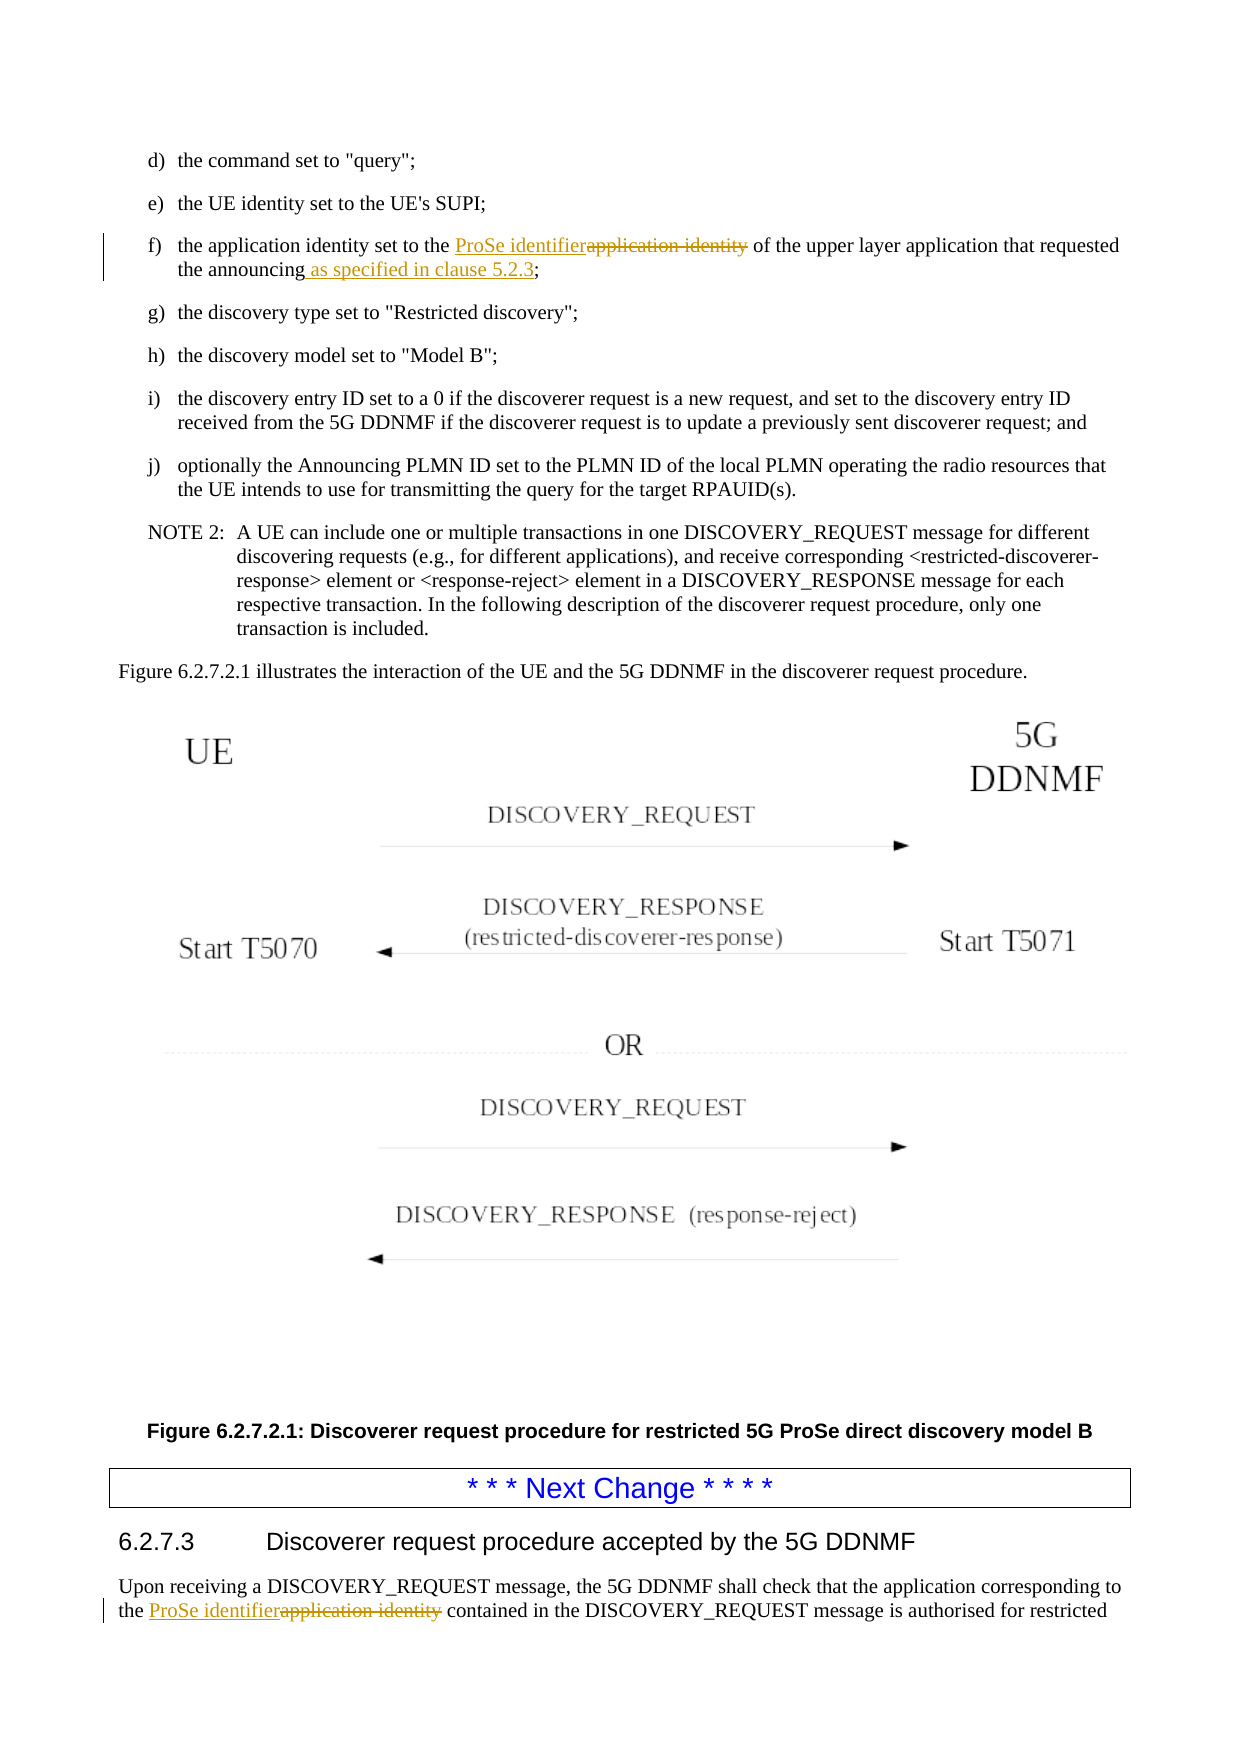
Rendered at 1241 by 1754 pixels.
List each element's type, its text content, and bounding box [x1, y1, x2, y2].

text i) the discovery entry ID set to a 0 if the discoverer request is a new request, and set to the discovery entry ID received from the 5G DDNMF if the discoverer request is to update a previously sent discoverer request; and [148, 386, 1122, 434]
text e) the UE identity set to the UE's SUPI; [148, 191, 1122, 214]
text * * * Next Change * * * * [110, 1469, 1130, 1507]
text j) optionally the Announcing PLMN ID set to the PLMN ID of the local PLMN operating the radio resources that the UE intends to use for transmitting the query for the target RPAUID(s). [148, 453, 1122, 501]
text g) the discovery type set to "Restricted discovery"; [148, 300, 1122, 324]
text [118, 1574, 1122, 1622]
text d) the command set to "query"; [148, 148, 1122, 172]
subtitle 6.2.7.3 Discoverer request procedure accepted by the 5G DDNMF [118, 1527, 1122, 1556]
text f) the application identity set to the of the upper layer application that requested the announcing; [148, 233, 1122, 281]
text NOTE 2: A UE can include one or multiple transactions in one DISCOVERY_REQUEST message for different discovering requests (e.g., for different applications), and receive corresponding <restricted-discoverer-response> element or <response-reject> element in a DISCOVERY_RESPONSE message for each respective transaction. In the following description of the discoverer request procedure, only one transaction is included. [148, 519, 1122, 640]
text Figure 6.2.7.2.1: Discoverer request procedure for restricted 5G ProSe direct discovery model B [118, 1419, 1122, 1443]
text h) the discovery model set to "Model B"; [148, 343, 1122, 367]
text Figure 6.2.7.2.1 illustrates the interaction of the UE and the 5G DDNMF in the discoverer request procedure. [118, 659, 1122, 683]
